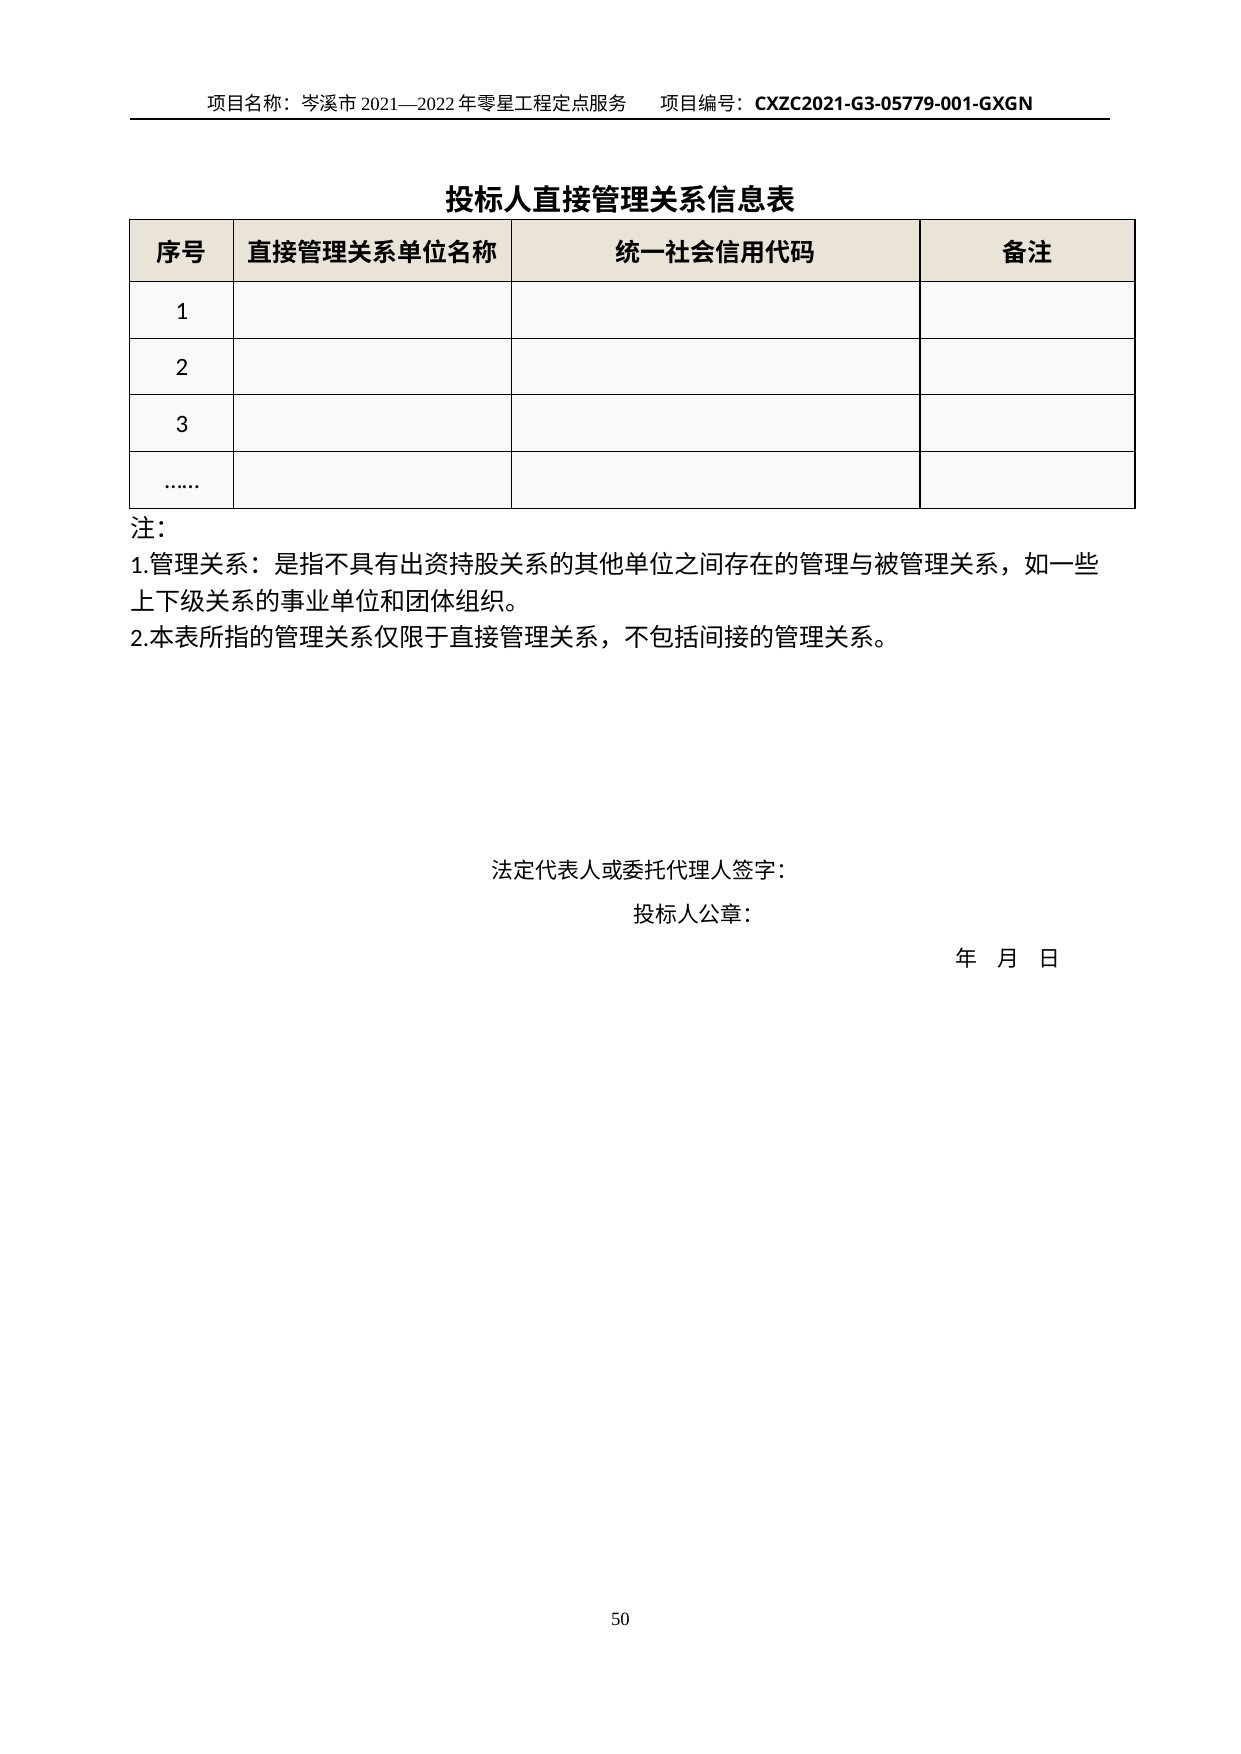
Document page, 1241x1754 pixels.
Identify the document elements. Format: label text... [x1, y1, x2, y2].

table_cell [921, 339, 1134, 394]
table_cell [512, 452, 919, 507]
table_cell [234, 452, 511, 507]
text 年 月 日 [130, 941, 1060, 973]
text 法定代表人或委托代理人签字： [130, 853, 1060, 884]
table_cell 1 [130, 282, 233, 338]
table_header 直接管理关系单位名称 [234, 220, 511, 281]
table_header 备注 [921, 220, 1134, 281]
table_cell [512, 282, 919, 338]
table_cell [234, 282, 511, 338]
text 2.本表所指的管理关系仅限于直接管理关系，不包括间接的管理关系。 [130, 617, 1110, 653]
table_cell [234, 339, 511, 394]
table_cell [921, 452, 1134, 507]
table_cell [512, 339, 919, 394]
table_cell …… [130, 452, 233, 507]
text 投标人直接管理关系信息表 [130, 177, 1110, 219]
table_cell [512, 395, 919, 451]
table_header 序号 [130, 220, 233, 281]
text 注： [130, 509, 1110, 545]
table_cell 3 [130, 395, 233, 451]
table_cell 2 [130, 339, 233, 394]
table_cell [921, 282, 1134, 338]
table_cell [921, 395, 1134, 451]
table_header 统一社会信用代码 [512, 220, 919, 281]
text 投标人公章： [130, 897, 1060, 928]
table_cell [234, 395, 511, 451]
text 1.管理关系：是指不具有出资持股关系的其他单位之间存在的管理与被管理关系，如一些上下级关系的事业单位和团体组织。 [130, 545, 1110, 617]
